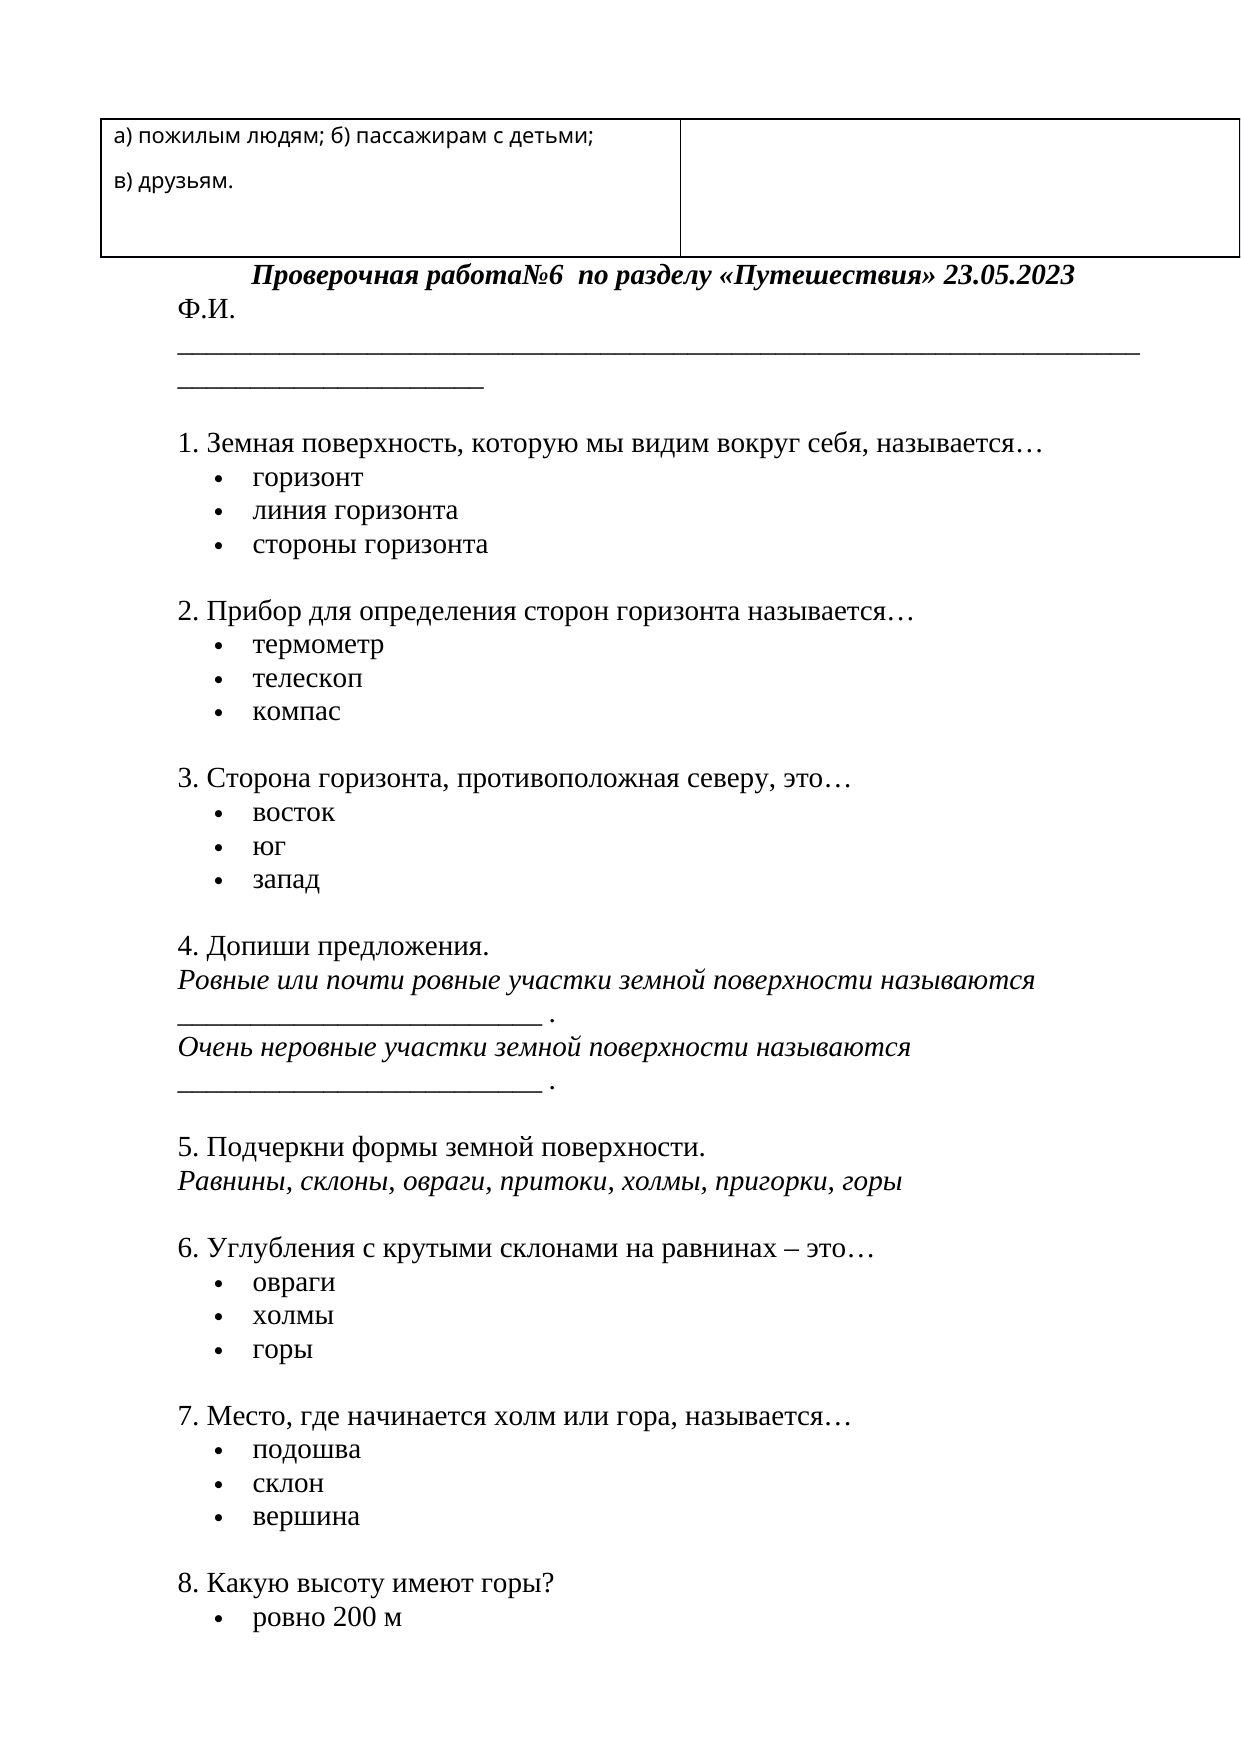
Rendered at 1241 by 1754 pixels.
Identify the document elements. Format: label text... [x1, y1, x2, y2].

list восток [215, 794, 1152, 828]
text Ровные или почти ровные участки земной поверхности называются _________________________ . [177, 962, 1152, 1029]
text 2. Прибор для определения сторон горизонта называется… [177, 593, 1152, 626]
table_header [681, 120, 1239, 256]
list юг [215, 828, 1152, 861]
list запад [215, 861, 1152, 895]
text 8. Какую высоту имеют горы? [177, 1566, 1152, 1599]
list ровно 200 м [215, 1599, 1152, 1633]
text Равнины, склоны, овраги, притоки, холмы, пригорки, горы [177, 1163, 1152, 1197]
list телескоп [215, 660, 1152, 693]
text 5. Подчеркни формы земной поверхности. [177, 1129, 1152, 1163]
list склон [215, 1465, 1152, 1498]
list горизонт [215, 459, 1152, 492]
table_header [102, 120, 680, 256]
list компас [215, 693, 1152, 727]
text 1. Земная поверхность, которую мы видим вокруг себя, называется… [177, 425, 1152, 459]
list стороны горизонта [215, 526, 1152, 559]
list холмы [215, 1297, 1152, 1331]
text Проверочная работа№6 по разделу «Путешествия» 23.05.2023 [177, 258, 1152, 291]
list горы [215, 1331, 1152, 1364]
text 3. Сторона горизонта, противоположная северу, это… [177, 761, 1152, 794]
list термометр [215, 626, 1152, 660]
text Ф.И. _______________________________________________________________________________________ [177, 291, 1152, 392]
list линия горизонта [215, 492, 1152, 526]
list овраги [215, 1264, 1152, 1297]
text 7. Место, где начинается холм или гора, называется… [177, 1398, 1152, 1431]
text 6. Углубления с крутыми склонами на равнинах – это… [177, 1230, 1152, 1264]
list вершина [215, 1498, 1152, 1532]
text Очень неровные участки земной поверхности называются _________________________ . [177, 1029, 1152, 1096]
list подошва [215, 1431, 1152, 1465]
text 4. Допиши предложения. [177, 928, 1152, 962]
